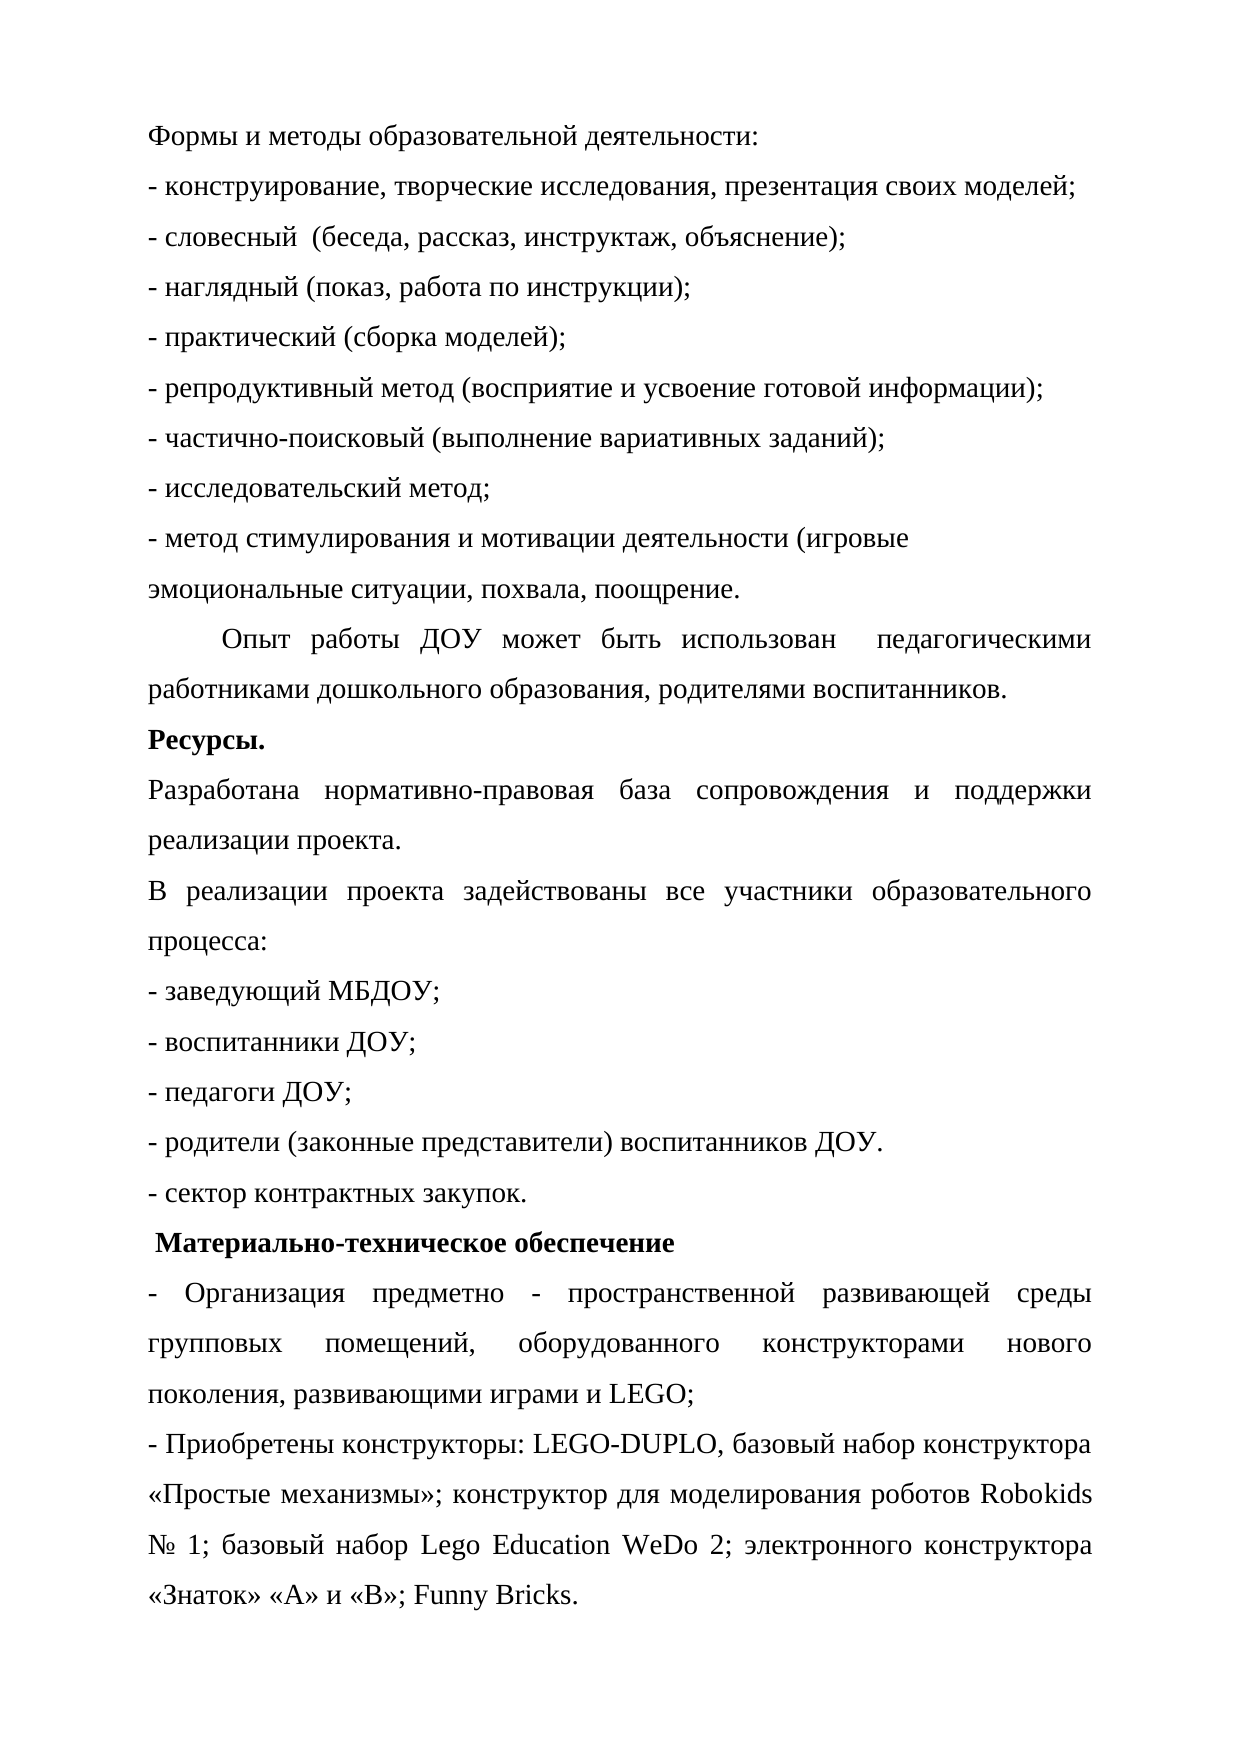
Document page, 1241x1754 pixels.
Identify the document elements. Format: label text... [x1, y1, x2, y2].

text Ресурсы. [148, 722, 1092, 755]
text Разработана нормативно-правовая база сопровождения и поддержки реализации проекта. [148, 772, 1092, 856]
list Формы и методы образовательной деятельности: - конструирование, творческие исследования, презентация своих моделей; [148, 118, 1092, 202]
text - педагоги ДОУ; [148, 1074, 1092, 1108]
text - Организация предметно - пространственной развивающей среды групповых помещений, оборудованного конструкторами нового поколения, развивающими играми и LEGO; [148, 1275, 1092, 1409]
text - заведующий МБДОУ; [148, 973, 1092, 1007]
text - словесный (беседа, рассказ, инструктаж, объяснение); - наглядный (показ, работа по инструкции); - практический (сборка моделей); - репродуктивный метод (восприятие и усвоение готовой информации); - частично-поисковый (выполнение вариативных заданий); - исследовательский метод; - метод стимулирования и мотивации деятельности (игровые эмоциональные ситуации, похвала, поощрение. [148, 219, 1092, 604]
text - родители (законные представители) воспитанников ДОУ. [148, 1124, 1092, 1158]
text - воспитанники ДОУ; [148, 1024, 1092, 1057]
text Материально-техническое обеспечение [148, 1225, 1092, 1258]
text В реализации проекта задействованы все участники образовательного процесса: [148, 873, 1092, 957]
text Опыт работы ДОУ может быть использован педагогическими работниками дошкольного образования, родителями воспитанников. [148, 621, 1092, 705]
text - Приобретены конструкторы: LEGO-DUPLO, базовый набор конструктора «Простые механизмы»; конструктор для моделирования роботов Robokids № 1; базовый набор Lego Education WeDo 2; электронного конструктора «Знаток» «А» и «В»; Funny Bricks. [148, 1426, 1092, 1611]
text - сектор контрактных закупок. [148, 1175, 1092, 1208]
